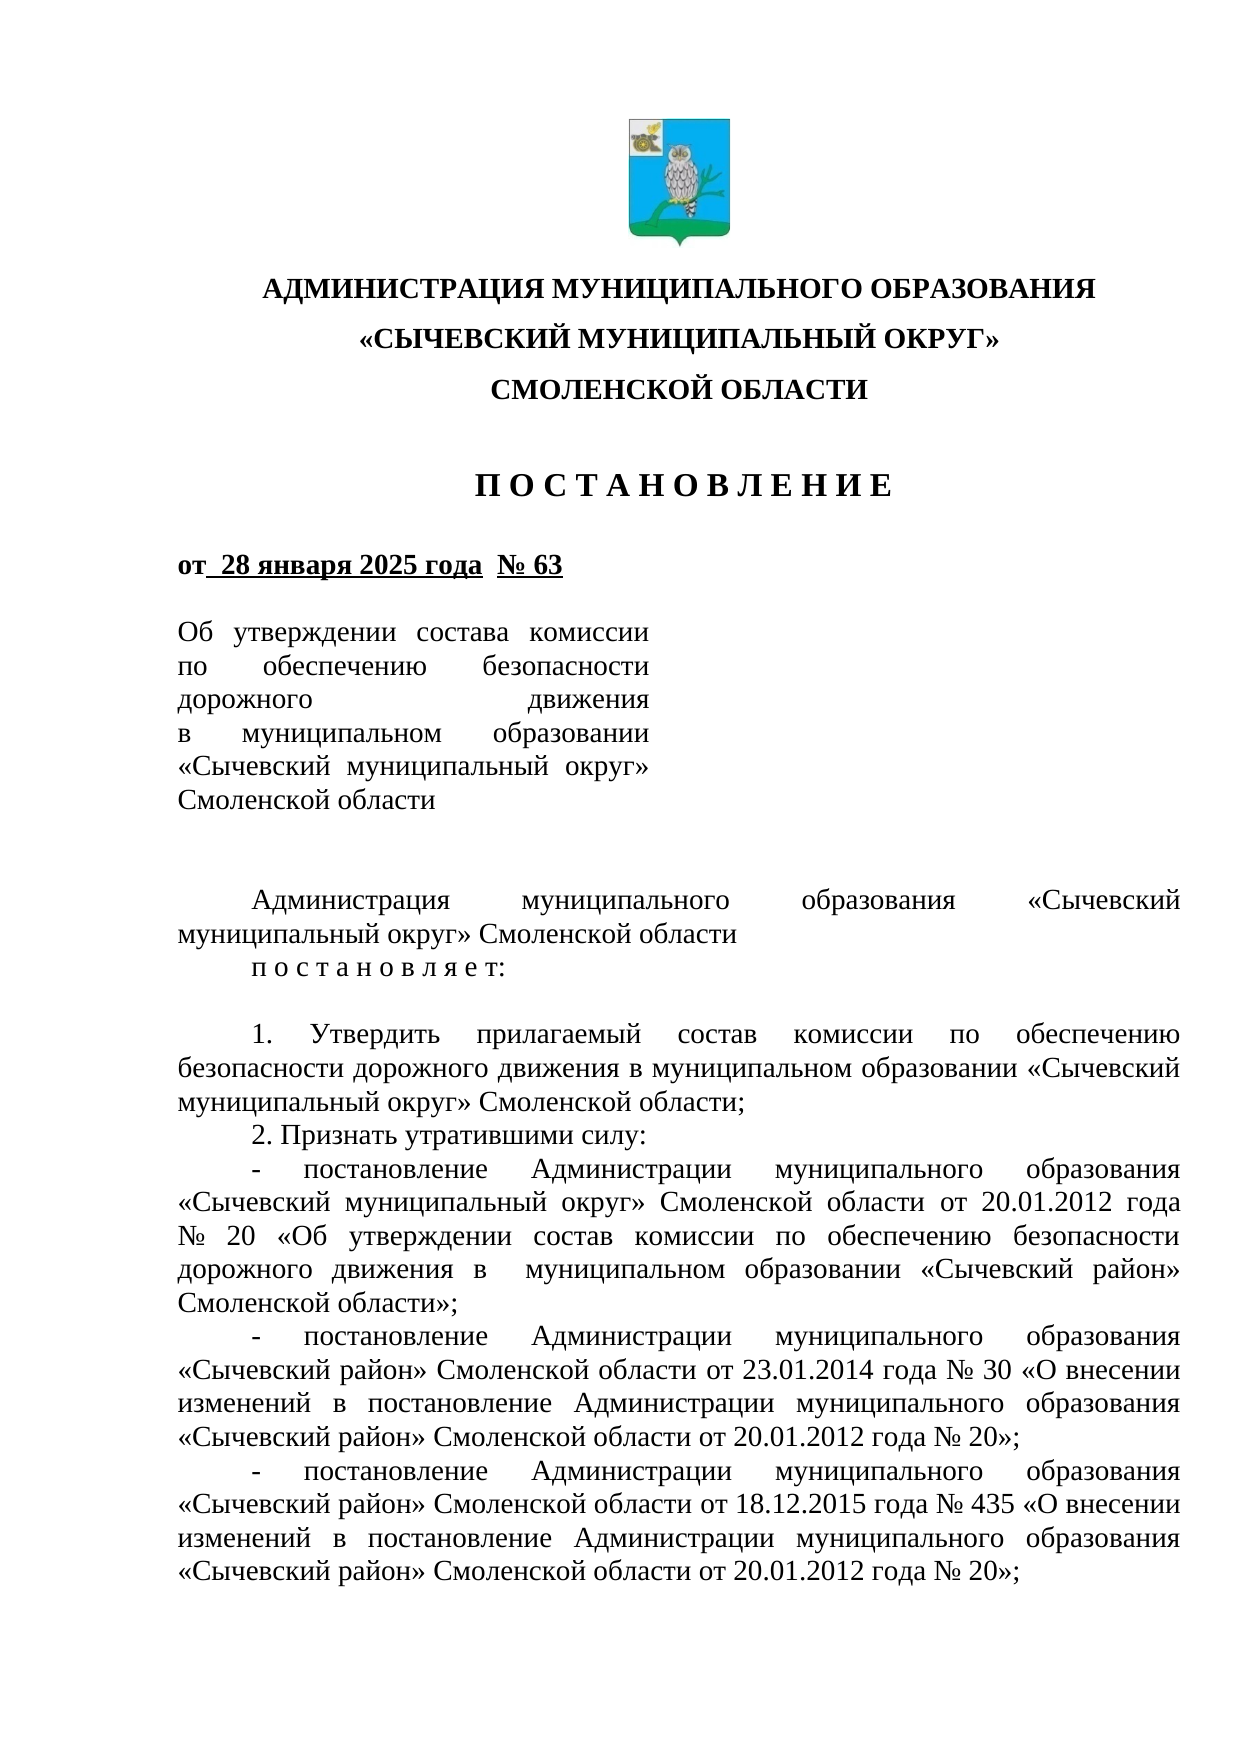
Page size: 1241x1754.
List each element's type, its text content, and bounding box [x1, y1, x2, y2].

picture [628, 118, 731, 248]
text 2. Признать утратившими силу: [177, 1117, 1181, 1151]
text - постановление Администрации муниципального образования «Сычевский район» Смоленской области от 18.12.2015 года № 435 «О внесении изменений в постановление Администрации муниципального образования «Сычевский район» Смоленской области от 20.01.2012 года № 20»; [177, 1453, 1181, 1587]
text П О С Т А Н О В Л Е Н И Е [177, 466, 1181, 504]
text «СЫЧЕВСКИЙ МУНИЦИПАЛЬНЫЙ ОКРУГ» СМОЛЕНСКОЙ ОБЛАСТИ [177, 322, 1181, 406]
text Об утверждении состава комиссии по обеспечению безопасности дорожного движения в муниципальном образовании «Сычевский муниципальный округ» Смоленской области [177, 614, 649, 815]
text - постановление Администрации муниципального образования «Сычевский район» Смоленской области от 23.01.2014 года № 30 «О внесении изменений в постановление Администрации муниципального образования «Сычевский район» Смоленской области от 20.01.2012 года № 20»; [177, 1318, 1181, 1453]
text от 28 января 2025 года № 63 [177, 547, 1181, 581]
text Администрация муниципального образования «Сычевский муниципальный округ» Смоленской области [177, 882, 1181, 949]
text - постановление Администрации муниципального образования «Сычевский муниципальный округ» Смоленской области от 20.01.2012 года № 20 «Об утверждении состав комиссии по обеспечению безопасности дорожного движения в муниципальном образовании «Сычевский район» Смоленской области»; [177, 1151, 1181, 1318]
text п о с т а н о в л я е т: [177, 949, 1181, 983]
text 1. Утвердить прилагаемый состав комиссии по обеспечению безопасности дорожного движения в муниципальном образовании «Сычевский муниципальный округ» Смоленской области; [177, 1017, 1181, 1117]
text АДМИНИСТРАЦИЯ МУНИЦИПАЛЬНОГО ОБРАЗОВАНИЯ [177, 271, 1181, 305]
